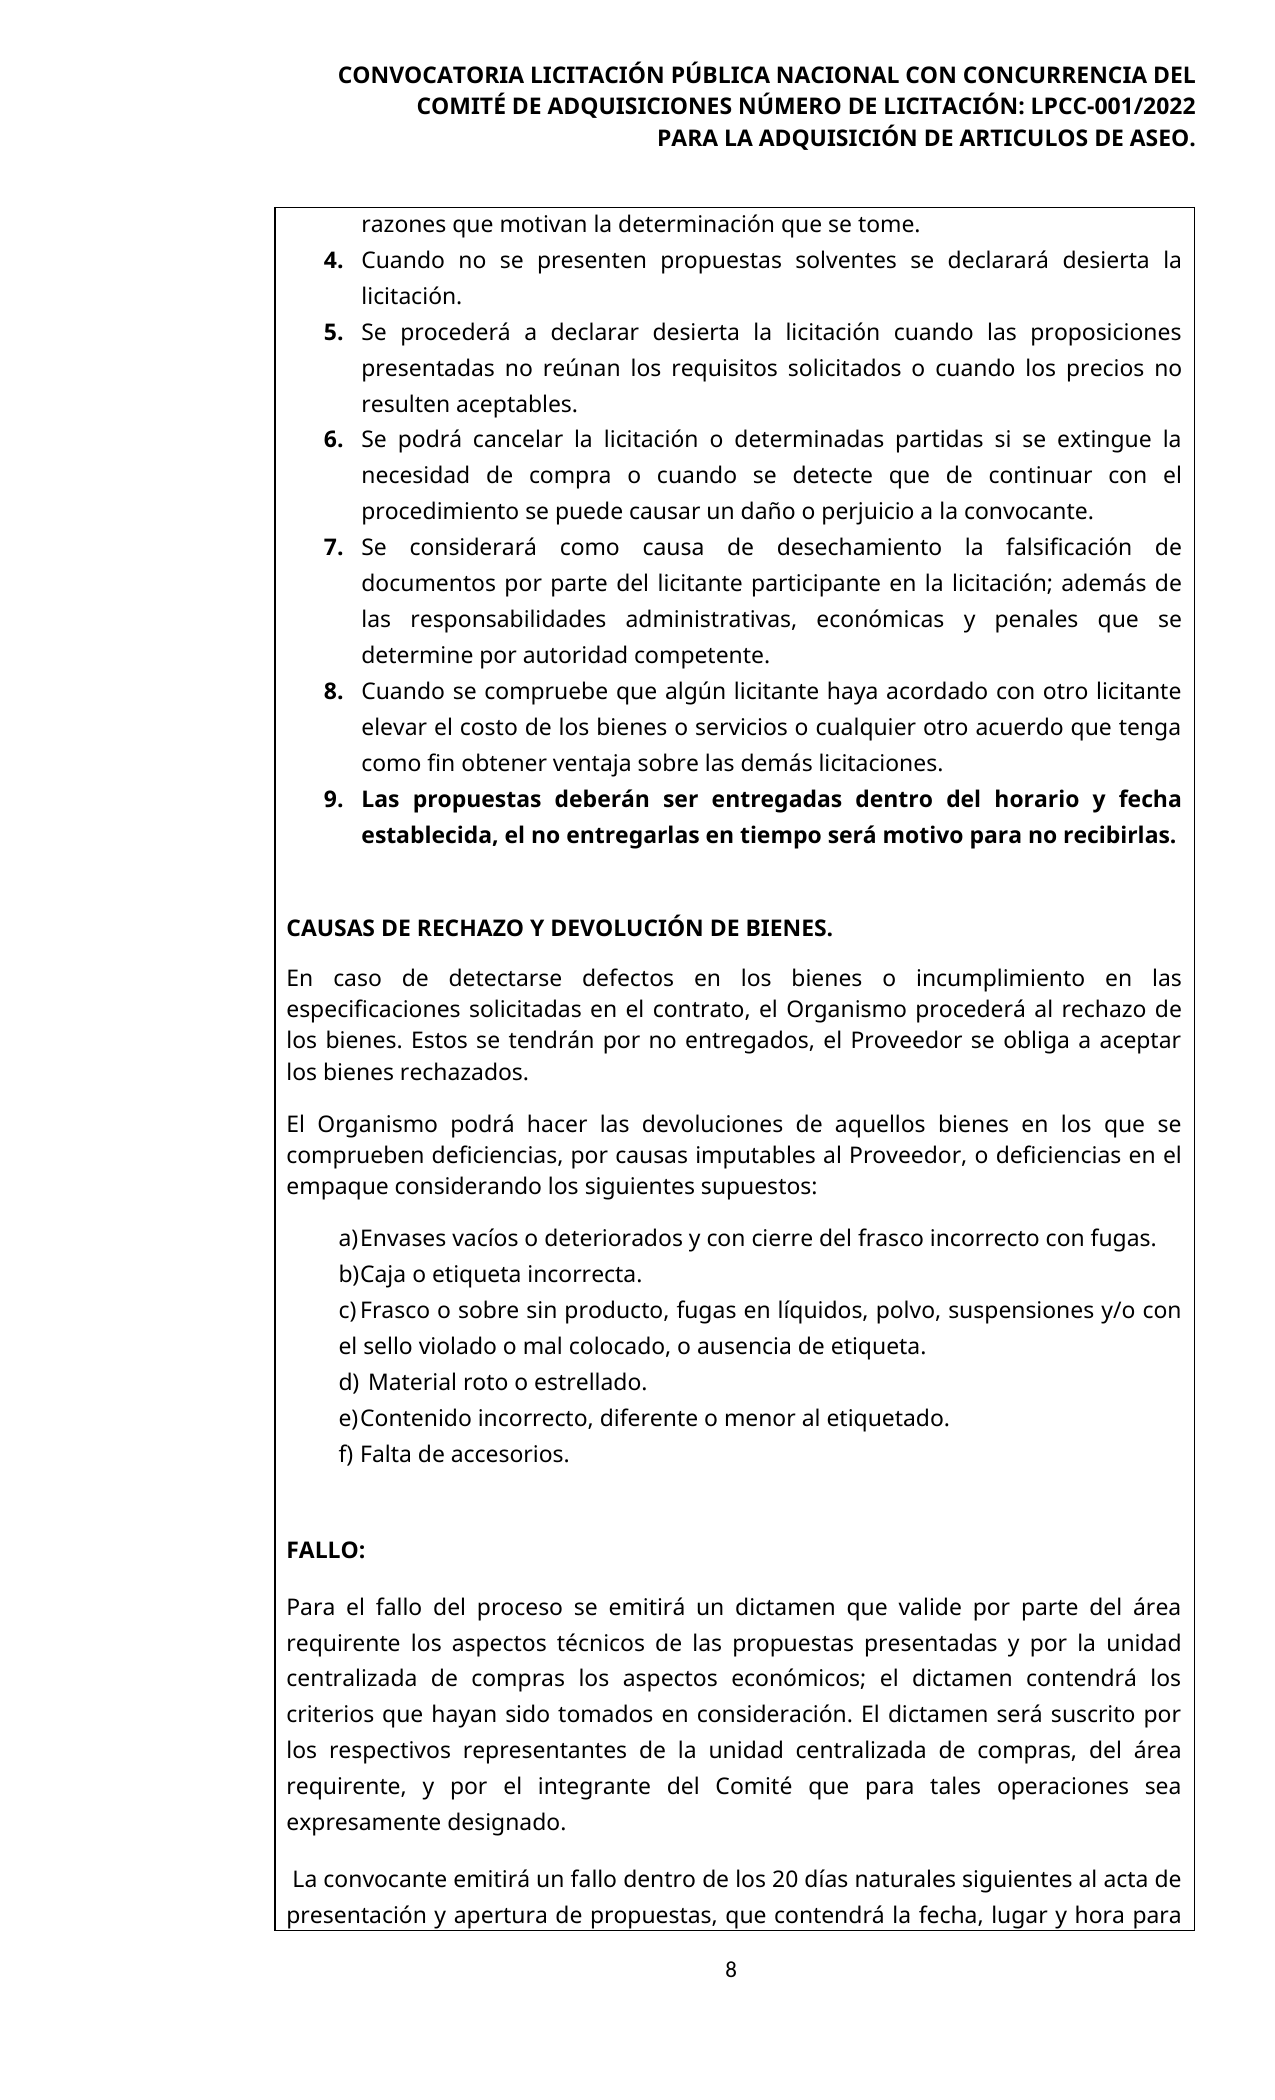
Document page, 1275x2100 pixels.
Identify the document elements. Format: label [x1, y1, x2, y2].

table_cell [276, 208, 1194, 1930]
